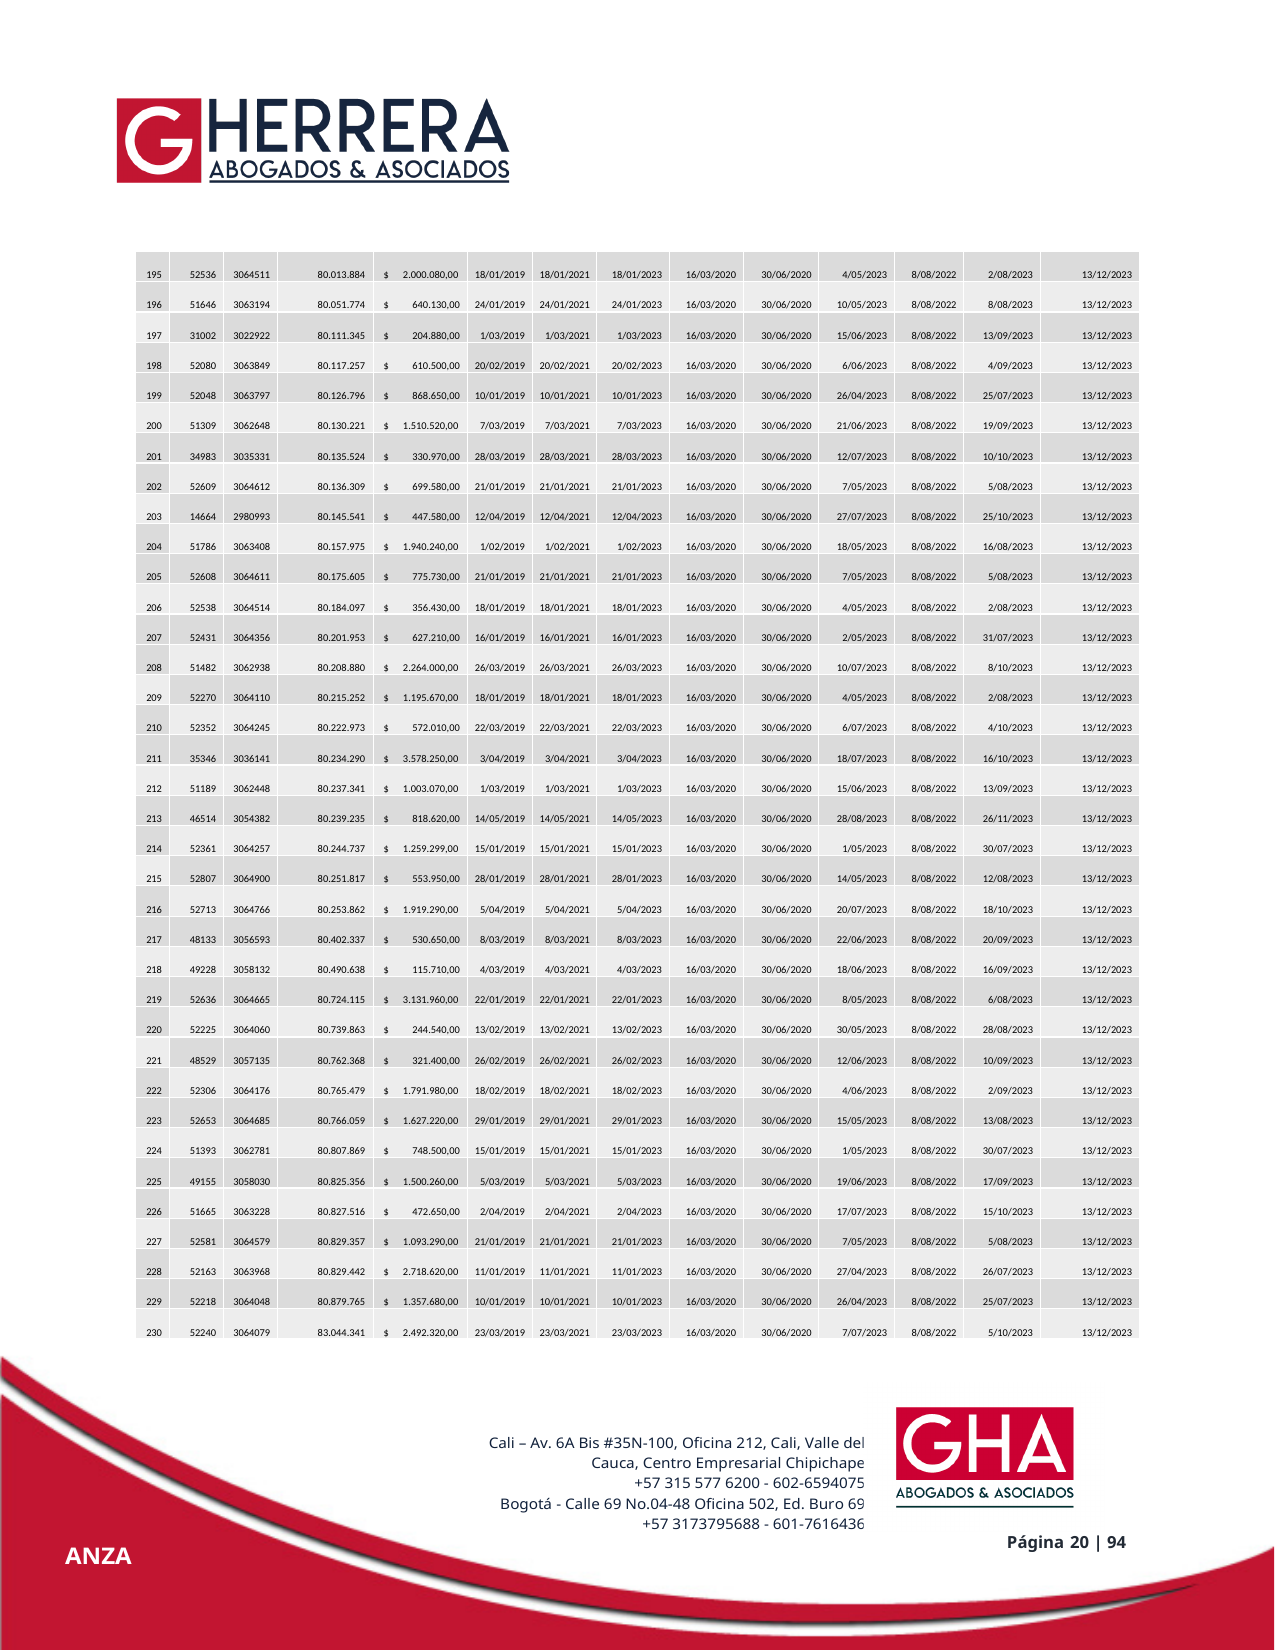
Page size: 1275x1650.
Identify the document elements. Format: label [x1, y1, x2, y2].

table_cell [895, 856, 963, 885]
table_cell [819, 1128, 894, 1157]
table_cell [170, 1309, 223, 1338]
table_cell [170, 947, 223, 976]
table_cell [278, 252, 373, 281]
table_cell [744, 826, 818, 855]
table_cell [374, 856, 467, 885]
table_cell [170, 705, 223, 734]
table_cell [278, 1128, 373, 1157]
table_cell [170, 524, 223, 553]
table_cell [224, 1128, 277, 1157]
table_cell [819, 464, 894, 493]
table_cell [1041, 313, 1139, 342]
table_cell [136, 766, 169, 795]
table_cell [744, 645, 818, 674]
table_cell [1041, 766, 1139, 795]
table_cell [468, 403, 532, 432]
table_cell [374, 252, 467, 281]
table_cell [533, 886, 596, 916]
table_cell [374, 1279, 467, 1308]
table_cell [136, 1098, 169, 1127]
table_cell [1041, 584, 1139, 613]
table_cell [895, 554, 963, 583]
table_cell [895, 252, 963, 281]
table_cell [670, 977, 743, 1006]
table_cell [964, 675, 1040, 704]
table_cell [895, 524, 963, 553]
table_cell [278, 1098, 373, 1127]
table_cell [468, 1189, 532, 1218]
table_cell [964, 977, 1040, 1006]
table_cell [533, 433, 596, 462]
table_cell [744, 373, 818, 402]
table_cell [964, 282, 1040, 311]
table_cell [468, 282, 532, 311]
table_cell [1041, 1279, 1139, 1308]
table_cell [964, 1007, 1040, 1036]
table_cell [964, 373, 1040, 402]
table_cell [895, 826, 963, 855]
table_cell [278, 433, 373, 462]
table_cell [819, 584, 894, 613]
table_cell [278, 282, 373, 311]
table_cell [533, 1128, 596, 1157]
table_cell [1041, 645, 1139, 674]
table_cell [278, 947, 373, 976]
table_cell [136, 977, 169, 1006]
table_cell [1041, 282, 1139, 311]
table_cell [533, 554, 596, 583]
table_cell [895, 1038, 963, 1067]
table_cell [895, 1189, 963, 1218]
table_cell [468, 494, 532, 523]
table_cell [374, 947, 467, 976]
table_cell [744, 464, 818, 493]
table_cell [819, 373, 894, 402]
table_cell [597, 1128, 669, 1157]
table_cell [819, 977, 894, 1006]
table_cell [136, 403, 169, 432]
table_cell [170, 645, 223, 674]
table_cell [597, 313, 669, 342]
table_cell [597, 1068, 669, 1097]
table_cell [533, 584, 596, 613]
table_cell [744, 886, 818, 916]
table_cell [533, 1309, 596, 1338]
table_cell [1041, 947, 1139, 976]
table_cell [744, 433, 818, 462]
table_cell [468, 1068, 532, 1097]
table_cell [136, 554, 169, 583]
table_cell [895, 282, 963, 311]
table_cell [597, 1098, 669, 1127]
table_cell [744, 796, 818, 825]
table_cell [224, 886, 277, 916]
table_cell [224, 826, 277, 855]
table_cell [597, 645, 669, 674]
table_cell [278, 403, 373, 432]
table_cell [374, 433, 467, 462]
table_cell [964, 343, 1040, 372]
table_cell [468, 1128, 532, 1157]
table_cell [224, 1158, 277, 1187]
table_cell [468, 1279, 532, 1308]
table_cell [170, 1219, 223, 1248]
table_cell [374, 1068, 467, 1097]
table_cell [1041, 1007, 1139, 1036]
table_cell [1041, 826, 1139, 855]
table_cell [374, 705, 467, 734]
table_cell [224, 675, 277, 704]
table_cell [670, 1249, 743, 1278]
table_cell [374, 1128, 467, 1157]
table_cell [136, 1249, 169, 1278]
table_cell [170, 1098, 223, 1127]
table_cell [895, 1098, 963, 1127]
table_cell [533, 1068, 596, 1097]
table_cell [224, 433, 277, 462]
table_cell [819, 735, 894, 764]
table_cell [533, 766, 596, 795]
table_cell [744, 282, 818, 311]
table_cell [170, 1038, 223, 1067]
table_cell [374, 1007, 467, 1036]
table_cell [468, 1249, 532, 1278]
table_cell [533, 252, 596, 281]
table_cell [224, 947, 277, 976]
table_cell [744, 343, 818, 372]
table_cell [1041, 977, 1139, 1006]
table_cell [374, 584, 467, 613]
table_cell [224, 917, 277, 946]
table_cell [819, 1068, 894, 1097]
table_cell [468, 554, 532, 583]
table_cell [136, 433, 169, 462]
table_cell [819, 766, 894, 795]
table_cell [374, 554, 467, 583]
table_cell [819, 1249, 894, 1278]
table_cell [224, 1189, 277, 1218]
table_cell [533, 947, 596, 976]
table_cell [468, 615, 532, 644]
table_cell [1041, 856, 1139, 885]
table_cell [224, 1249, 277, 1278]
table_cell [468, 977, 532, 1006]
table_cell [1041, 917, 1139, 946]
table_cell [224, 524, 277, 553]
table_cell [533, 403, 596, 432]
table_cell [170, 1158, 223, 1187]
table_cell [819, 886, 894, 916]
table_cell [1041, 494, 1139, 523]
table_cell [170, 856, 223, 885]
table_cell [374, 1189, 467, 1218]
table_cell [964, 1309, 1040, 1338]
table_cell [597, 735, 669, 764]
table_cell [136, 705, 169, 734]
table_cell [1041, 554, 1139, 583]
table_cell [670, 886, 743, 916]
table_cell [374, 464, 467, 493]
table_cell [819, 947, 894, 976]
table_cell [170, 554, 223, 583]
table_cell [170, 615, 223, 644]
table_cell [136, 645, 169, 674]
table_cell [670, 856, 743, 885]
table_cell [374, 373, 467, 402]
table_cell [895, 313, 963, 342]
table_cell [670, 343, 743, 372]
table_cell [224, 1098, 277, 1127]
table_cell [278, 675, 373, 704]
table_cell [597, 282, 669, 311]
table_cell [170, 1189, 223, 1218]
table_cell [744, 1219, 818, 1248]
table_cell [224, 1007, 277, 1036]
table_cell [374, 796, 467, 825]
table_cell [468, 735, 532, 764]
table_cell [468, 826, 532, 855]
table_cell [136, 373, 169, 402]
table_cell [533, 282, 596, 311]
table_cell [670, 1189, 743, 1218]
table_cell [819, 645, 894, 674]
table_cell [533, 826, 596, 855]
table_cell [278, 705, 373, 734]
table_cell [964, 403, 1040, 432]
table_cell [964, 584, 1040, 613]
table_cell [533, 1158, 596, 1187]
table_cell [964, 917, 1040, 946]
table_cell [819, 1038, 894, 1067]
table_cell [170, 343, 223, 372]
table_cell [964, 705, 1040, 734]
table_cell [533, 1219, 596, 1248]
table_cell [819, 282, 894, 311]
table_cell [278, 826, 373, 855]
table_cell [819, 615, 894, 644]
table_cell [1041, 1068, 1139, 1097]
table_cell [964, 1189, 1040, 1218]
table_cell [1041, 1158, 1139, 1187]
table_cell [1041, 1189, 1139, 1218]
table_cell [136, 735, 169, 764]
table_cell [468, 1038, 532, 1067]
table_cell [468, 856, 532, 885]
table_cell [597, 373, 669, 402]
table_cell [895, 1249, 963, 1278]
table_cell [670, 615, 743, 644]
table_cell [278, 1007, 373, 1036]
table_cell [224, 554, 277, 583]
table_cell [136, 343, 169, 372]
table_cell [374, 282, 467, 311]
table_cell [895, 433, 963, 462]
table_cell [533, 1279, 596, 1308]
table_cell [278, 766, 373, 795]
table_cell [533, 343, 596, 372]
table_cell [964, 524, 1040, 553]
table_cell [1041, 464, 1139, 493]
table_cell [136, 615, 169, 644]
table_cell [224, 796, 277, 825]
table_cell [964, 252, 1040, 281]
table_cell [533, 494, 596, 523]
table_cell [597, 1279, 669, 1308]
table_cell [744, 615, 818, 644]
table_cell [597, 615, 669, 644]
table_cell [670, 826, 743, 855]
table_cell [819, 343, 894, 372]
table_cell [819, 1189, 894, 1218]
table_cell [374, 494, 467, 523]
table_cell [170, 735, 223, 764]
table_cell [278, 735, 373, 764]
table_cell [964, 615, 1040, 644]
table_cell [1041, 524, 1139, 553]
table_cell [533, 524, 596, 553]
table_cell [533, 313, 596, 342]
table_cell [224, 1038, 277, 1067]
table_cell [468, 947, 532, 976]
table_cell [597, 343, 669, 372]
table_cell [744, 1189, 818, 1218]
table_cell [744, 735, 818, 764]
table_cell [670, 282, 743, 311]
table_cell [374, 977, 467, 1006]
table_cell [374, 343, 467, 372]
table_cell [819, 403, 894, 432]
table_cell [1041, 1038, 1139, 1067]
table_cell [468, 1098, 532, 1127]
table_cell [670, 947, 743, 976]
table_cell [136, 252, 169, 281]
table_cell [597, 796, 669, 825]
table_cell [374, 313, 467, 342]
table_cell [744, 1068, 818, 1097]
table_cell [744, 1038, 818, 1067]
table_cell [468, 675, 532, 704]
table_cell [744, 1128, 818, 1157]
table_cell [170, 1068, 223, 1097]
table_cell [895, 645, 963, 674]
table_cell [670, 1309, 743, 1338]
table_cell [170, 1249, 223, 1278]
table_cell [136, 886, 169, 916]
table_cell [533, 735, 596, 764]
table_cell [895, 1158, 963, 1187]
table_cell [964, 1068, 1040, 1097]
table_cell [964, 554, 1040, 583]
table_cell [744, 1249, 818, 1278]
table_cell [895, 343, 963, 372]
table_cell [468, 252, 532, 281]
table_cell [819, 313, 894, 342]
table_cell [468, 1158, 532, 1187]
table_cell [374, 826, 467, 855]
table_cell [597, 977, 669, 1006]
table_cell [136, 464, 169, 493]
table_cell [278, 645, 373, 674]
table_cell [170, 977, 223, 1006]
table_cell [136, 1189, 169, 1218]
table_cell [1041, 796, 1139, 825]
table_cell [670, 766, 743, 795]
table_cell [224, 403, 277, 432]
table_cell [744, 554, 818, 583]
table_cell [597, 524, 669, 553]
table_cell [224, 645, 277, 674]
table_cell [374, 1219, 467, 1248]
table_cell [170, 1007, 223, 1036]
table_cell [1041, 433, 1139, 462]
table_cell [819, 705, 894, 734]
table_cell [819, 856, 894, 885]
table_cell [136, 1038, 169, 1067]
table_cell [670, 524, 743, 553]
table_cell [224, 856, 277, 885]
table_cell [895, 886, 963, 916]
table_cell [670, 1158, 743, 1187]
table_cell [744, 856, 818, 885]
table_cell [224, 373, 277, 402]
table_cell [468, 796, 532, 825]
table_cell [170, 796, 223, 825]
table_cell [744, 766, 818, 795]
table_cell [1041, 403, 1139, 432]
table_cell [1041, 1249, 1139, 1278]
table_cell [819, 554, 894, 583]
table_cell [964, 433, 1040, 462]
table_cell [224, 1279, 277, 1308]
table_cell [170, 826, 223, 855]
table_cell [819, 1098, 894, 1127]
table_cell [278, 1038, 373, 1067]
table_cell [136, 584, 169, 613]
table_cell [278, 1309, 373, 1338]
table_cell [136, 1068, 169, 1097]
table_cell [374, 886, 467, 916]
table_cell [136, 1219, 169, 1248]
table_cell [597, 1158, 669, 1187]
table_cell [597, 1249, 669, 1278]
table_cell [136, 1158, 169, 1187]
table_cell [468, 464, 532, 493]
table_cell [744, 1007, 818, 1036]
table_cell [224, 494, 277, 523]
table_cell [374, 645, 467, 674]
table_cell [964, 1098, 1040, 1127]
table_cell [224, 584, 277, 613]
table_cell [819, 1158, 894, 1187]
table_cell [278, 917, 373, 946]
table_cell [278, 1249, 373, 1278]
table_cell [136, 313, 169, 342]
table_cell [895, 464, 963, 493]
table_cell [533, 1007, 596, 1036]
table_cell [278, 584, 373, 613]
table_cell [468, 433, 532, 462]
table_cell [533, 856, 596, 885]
picture [0, 1343, 1275, 1650]
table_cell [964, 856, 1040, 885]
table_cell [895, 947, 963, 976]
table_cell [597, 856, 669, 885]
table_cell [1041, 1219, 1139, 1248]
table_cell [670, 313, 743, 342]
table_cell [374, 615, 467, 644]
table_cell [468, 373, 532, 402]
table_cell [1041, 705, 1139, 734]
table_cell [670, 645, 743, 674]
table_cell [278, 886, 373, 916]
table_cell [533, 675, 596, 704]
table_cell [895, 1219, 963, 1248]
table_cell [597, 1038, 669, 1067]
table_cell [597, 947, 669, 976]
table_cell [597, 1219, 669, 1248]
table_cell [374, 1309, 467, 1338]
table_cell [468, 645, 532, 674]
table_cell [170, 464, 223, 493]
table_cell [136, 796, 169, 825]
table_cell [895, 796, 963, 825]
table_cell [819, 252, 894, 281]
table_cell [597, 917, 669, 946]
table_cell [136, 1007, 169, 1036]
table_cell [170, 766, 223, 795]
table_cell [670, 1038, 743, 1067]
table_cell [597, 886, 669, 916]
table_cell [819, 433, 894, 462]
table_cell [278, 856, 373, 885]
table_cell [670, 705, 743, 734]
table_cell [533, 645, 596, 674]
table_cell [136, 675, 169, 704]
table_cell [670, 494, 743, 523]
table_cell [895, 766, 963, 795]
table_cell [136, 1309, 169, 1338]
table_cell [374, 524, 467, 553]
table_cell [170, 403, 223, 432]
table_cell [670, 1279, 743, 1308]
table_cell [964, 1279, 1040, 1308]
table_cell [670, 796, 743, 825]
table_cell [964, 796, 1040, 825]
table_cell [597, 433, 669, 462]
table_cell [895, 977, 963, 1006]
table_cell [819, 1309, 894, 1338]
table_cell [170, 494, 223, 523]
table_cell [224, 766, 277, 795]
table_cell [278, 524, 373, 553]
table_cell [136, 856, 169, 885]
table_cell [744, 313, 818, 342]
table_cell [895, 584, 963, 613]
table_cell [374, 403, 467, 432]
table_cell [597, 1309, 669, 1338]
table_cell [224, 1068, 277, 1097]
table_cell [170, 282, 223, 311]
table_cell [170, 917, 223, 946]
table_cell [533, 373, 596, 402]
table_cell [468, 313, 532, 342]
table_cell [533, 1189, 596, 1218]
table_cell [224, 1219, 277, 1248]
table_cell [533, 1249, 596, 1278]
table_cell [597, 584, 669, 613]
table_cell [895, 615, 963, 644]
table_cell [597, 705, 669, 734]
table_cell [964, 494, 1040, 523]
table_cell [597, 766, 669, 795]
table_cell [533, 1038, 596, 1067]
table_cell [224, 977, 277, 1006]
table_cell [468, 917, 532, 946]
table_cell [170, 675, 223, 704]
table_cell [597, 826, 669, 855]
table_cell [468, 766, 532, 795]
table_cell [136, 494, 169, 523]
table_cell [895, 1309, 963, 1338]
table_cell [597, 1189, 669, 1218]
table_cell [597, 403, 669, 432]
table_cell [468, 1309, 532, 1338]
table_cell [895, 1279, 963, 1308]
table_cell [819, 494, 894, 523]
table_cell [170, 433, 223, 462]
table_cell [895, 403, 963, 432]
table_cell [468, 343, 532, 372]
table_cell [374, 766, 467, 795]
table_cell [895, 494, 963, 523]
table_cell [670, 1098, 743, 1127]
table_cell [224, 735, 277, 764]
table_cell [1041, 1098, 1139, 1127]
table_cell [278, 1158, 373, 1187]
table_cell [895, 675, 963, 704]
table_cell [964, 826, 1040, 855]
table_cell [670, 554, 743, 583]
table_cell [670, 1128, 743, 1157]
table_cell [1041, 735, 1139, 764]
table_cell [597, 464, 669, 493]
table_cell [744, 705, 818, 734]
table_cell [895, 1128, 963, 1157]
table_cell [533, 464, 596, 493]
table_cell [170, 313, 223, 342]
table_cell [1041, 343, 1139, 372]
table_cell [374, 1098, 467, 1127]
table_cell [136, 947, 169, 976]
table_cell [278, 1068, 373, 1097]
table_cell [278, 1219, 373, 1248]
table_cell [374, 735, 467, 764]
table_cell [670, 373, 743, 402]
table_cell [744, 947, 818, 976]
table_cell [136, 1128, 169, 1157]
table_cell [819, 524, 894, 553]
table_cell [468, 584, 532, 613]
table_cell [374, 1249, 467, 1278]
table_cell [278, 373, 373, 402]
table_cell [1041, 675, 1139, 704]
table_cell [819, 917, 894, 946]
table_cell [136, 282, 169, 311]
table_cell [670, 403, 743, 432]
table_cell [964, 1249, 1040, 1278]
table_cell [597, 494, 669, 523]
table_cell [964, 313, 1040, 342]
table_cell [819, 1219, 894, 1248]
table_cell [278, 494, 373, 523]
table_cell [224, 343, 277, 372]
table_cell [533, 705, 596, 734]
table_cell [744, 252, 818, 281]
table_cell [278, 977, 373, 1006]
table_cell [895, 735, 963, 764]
picture [96, 75, 529, 206]
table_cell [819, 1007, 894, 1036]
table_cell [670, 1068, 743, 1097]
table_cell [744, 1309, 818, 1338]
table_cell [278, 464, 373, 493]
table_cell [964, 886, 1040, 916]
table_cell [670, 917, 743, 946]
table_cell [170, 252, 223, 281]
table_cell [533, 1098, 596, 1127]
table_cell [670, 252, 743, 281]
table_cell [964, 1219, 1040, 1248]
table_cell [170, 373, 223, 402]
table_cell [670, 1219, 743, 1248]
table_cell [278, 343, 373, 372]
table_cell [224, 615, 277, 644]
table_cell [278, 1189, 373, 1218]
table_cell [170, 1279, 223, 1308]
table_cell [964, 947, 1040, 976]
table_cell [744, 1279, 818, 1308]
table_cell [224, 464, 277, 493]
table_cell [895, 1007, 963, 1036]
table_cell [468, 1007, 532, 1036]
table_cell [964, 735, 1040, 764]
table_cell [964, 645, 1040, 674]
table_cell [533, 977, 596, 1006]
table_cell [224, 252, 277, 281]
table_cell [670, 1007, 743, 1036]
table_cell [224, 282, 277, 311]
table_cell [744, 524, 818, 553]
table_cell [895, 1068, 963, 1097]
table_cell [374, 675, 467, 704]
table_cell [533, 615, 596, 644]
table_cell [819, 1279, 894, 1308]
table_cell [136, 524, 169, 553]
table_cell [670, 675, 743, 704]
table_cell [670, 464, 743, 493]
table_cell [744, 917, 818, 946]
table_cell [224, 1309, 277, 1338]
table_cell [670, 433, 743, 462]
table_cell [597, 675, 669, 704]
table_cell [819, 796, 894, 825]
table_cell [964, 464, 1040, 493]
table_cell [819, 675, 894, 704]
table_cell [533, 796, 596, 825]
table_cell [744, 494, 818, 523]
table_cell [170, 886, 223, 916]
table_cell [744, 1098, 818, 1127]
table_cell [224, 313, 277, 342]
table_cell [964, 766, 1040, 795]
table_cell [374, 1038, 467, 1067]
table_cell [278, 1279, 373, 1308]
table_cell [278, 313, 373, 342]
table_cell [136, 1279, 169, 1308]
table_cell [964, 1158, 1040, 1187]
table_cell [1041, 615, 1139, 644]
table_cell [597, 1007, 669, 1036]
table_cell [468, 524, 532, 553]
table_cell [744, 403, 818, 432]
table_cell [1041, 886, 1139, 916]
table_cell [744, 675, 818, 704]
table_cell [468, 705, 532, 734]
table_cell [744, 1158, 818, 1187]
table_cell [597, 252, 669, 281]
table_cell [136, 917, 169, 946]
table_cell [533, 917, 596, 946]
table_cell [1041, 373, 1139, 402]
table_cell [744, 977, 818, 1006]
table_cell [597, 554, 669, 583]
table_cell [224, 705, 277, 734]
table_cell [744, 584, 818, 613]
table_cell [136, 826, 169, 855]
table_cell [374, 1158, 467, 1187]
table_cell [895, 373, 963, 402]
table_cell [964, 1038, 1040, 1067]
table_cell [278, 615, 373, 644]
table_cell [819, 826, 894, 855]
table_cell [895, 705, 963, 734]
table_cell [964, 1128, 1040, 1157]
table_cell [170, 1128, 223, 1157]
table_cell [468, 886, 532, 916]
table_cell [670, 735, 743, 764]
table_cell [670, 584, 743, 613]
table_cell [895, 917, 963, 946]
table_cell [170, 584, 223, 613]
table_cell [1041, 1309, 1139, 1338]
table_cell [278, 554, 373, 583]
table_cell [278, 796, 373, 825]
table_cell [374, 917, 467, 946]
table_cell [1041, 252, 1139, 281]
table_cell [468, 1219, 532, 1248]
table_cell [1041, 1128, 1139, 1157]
